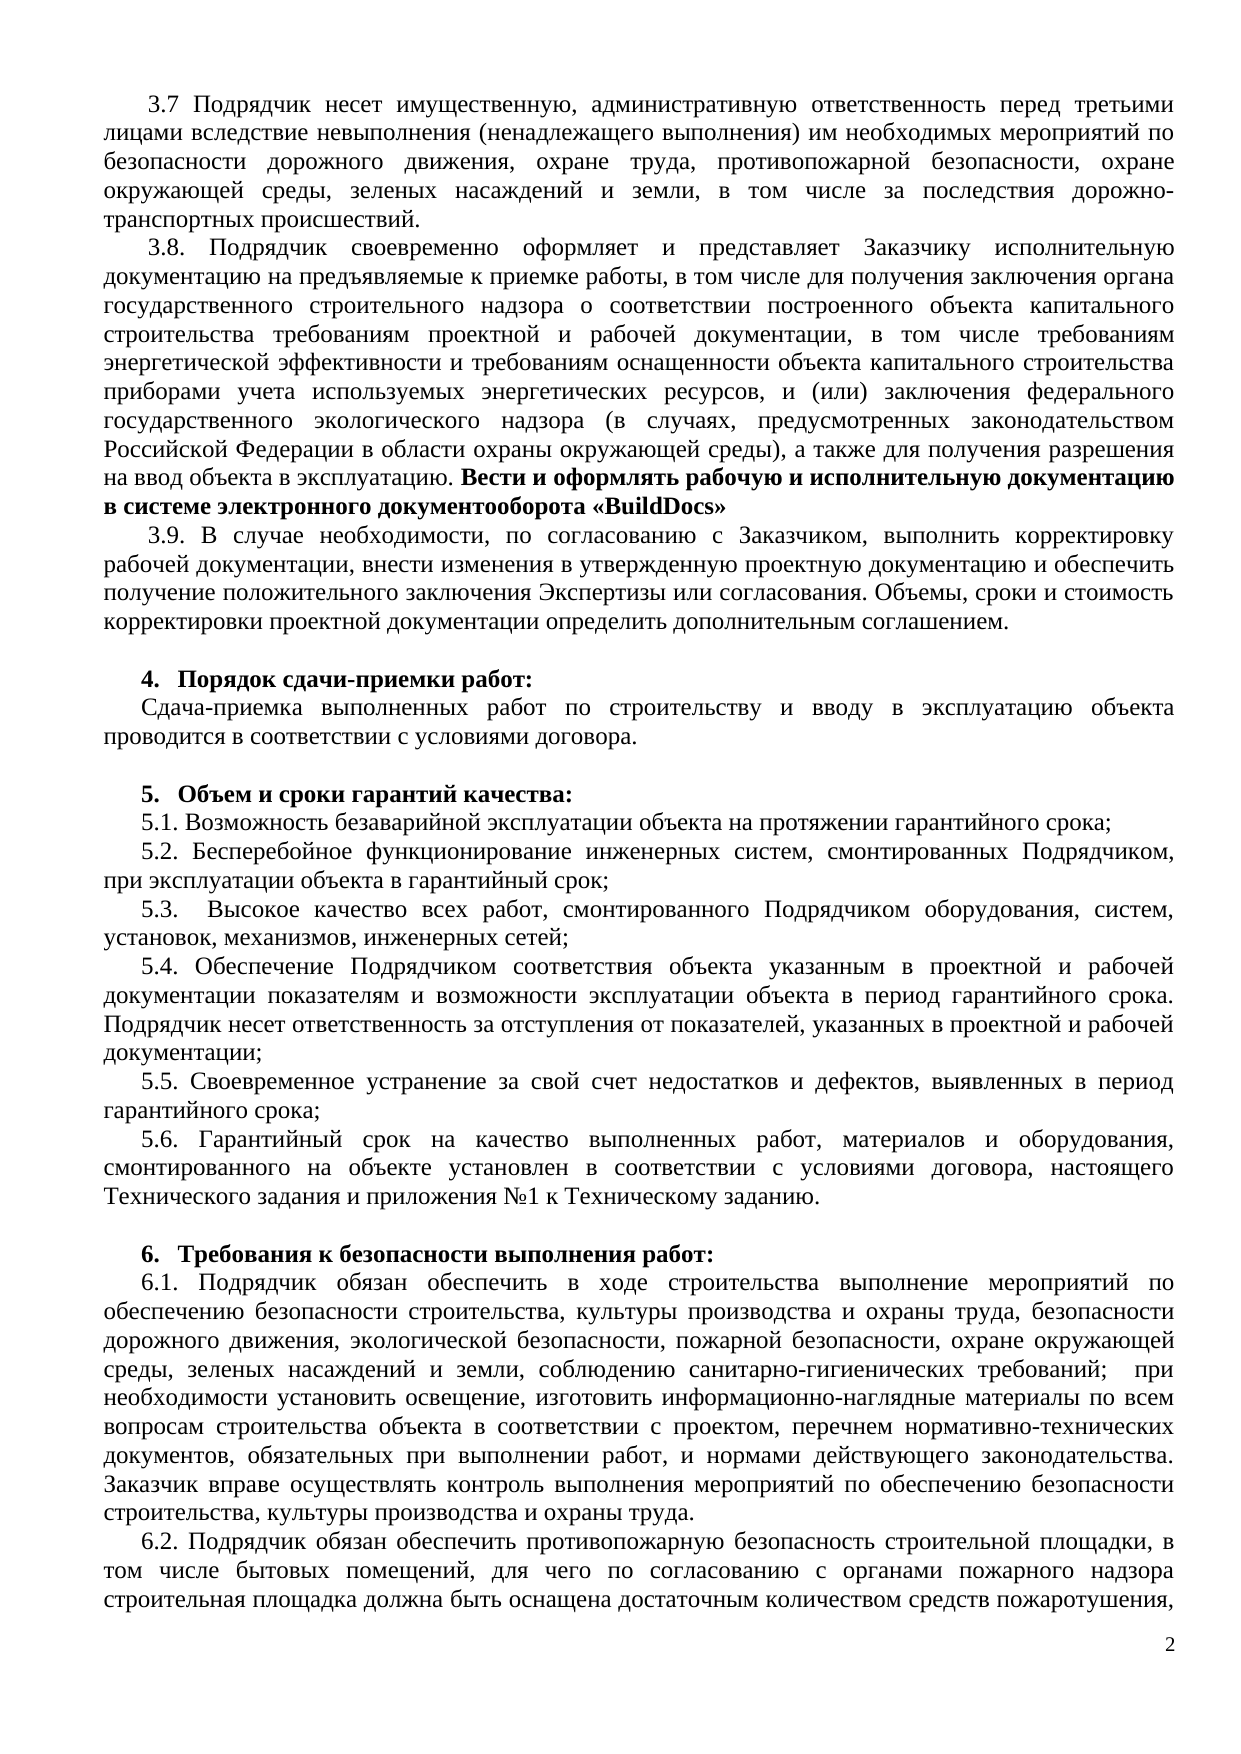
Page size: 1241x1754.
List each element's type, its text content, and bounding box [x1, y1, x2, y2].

text 5.4. Обеспечение Подрядчиком соответствия объекта указанным в проектной и рабочей документации показателям и возможности эксплуатации объекта в период гарантийного срока. Подрядчик несет ответственность за отступления от показателей, указанных в проектной и рабочей документации; [103, 951, 1175, 1066]
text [103, 1526, 1175, 1612]
text 3.8. Подрядчик своевременно оформляет и представляет Заказчику исполнительную документацию на предъявляемые к приемке работы, в том числе для получения заключения органа государственного строительного надзора о соответствии построенного объекта капитального строительства требованиям проектной и рабочей документации, в том числе требованиям энергетической эффективности и требованиям оснащенности объекта капитального строительства приборами учета используемых энергетических ресурсов, и (или) заключения федерального государственного экологического надзора (в случаях, предусмотренных законодательством Российской Федерации в области охраны окружающей среды), а также для получения разрешения на ввод объекта в эксплуатацию. Вести и оформлять рабочую и исполнительную документацию в системе электронного документооборота «BuildDocs» [103, 232, 1175, 520]
text 6. Требования к безопасности выполнения работ: [141, 1239, 1175, 1267]
text 3.9. В случае необходимости, по согласованию с Заказчиком, выполнить корректировку рабочей документации, внести изменения в утвержденную проектную документацию и обеспечить получение положительного заключения Экспертизы или согласования. Объемы, сроки и стоимость корректировки проектной документации определить дополнительным соглашением. [103, 520, 1175, 635]
text 5.6. Гарантийный срок на качество выполненных работ, материалов и оборудования, смонтированного на объекте установлен в соответствии с условиями договора, настоящего Технического задания и приложения №1 к Техническому заданию. [103, 1124, 1175, 1210]
text 5.3. Высокое качество всех работ, смонтированного Подрядчиком оборудования, систем, установок, механизмов, инженерных сетей; [103, 894, 1175, 951]
text 5.2. Бесперебойное функционирование инженерных систем, смонтированных Подрядчиком, при эксплуатации объекта в гарантийный срок; [103, 836, 1175, 894]
text Сдача-приемка выполненных работ по строительству и вводу в эксплуатацию объекта проводится в соответствии с условиями договора. [103, 692, 1175, 750]
text 5. Объем и сроки гарантий качества: [103, 779, 1175, 807]
text 4. Порядок сдачи-приемки работ: [141, 664, 1175, 692]
text 5.1. Возможность безаварийной эксплуатации объекта на протяжении гарантийного срока; [141, 807, 1175, 836]
text 6.1. Подрядчик обязан обеспечить в ходе строительства выполнение мероприятий по обеспечению безопасности строительства, культуры производства и охраны труда, безопасности дорожного движения, экологической безопасности, пожарной безопасности, охране окружающей среды, зеленых насаждений и земли, соблюдению санитарно-гигиенических требований; при необходимости установить освещение, изготовить информационно-наглядные материалы по всем вопросам строительства объекта в соответствии с проектом, перечнем нормативно-технических документов, обязательных при выполнении работ, и нормами действующего законодательства. Заказчик вправе осуществлять контроль выполнения мероприятий по обеспечению безопасности строительства, культуры производства и охраны труда. [103, 1267, 1175, 1526]
text 5.5. Своевременное устранение за свой счет недостатков и дефектов, выявленных в период гарантийного срока; [103, 1066, 1175, 1124]
text 3.7 Подрядчик несет имущественную, административную ответственность перед третьими лицами вследствие невыполнения (ненадлежащего выполнения) им необходимых мероприятий по безопасности дорожного движения, охране труда, противопожарной безопасности, охране окружающей среды, зеленых насаждений и земли, в том числе за последствия дорожно-транспортных происшествий. [103, 89, 1175, 232]
